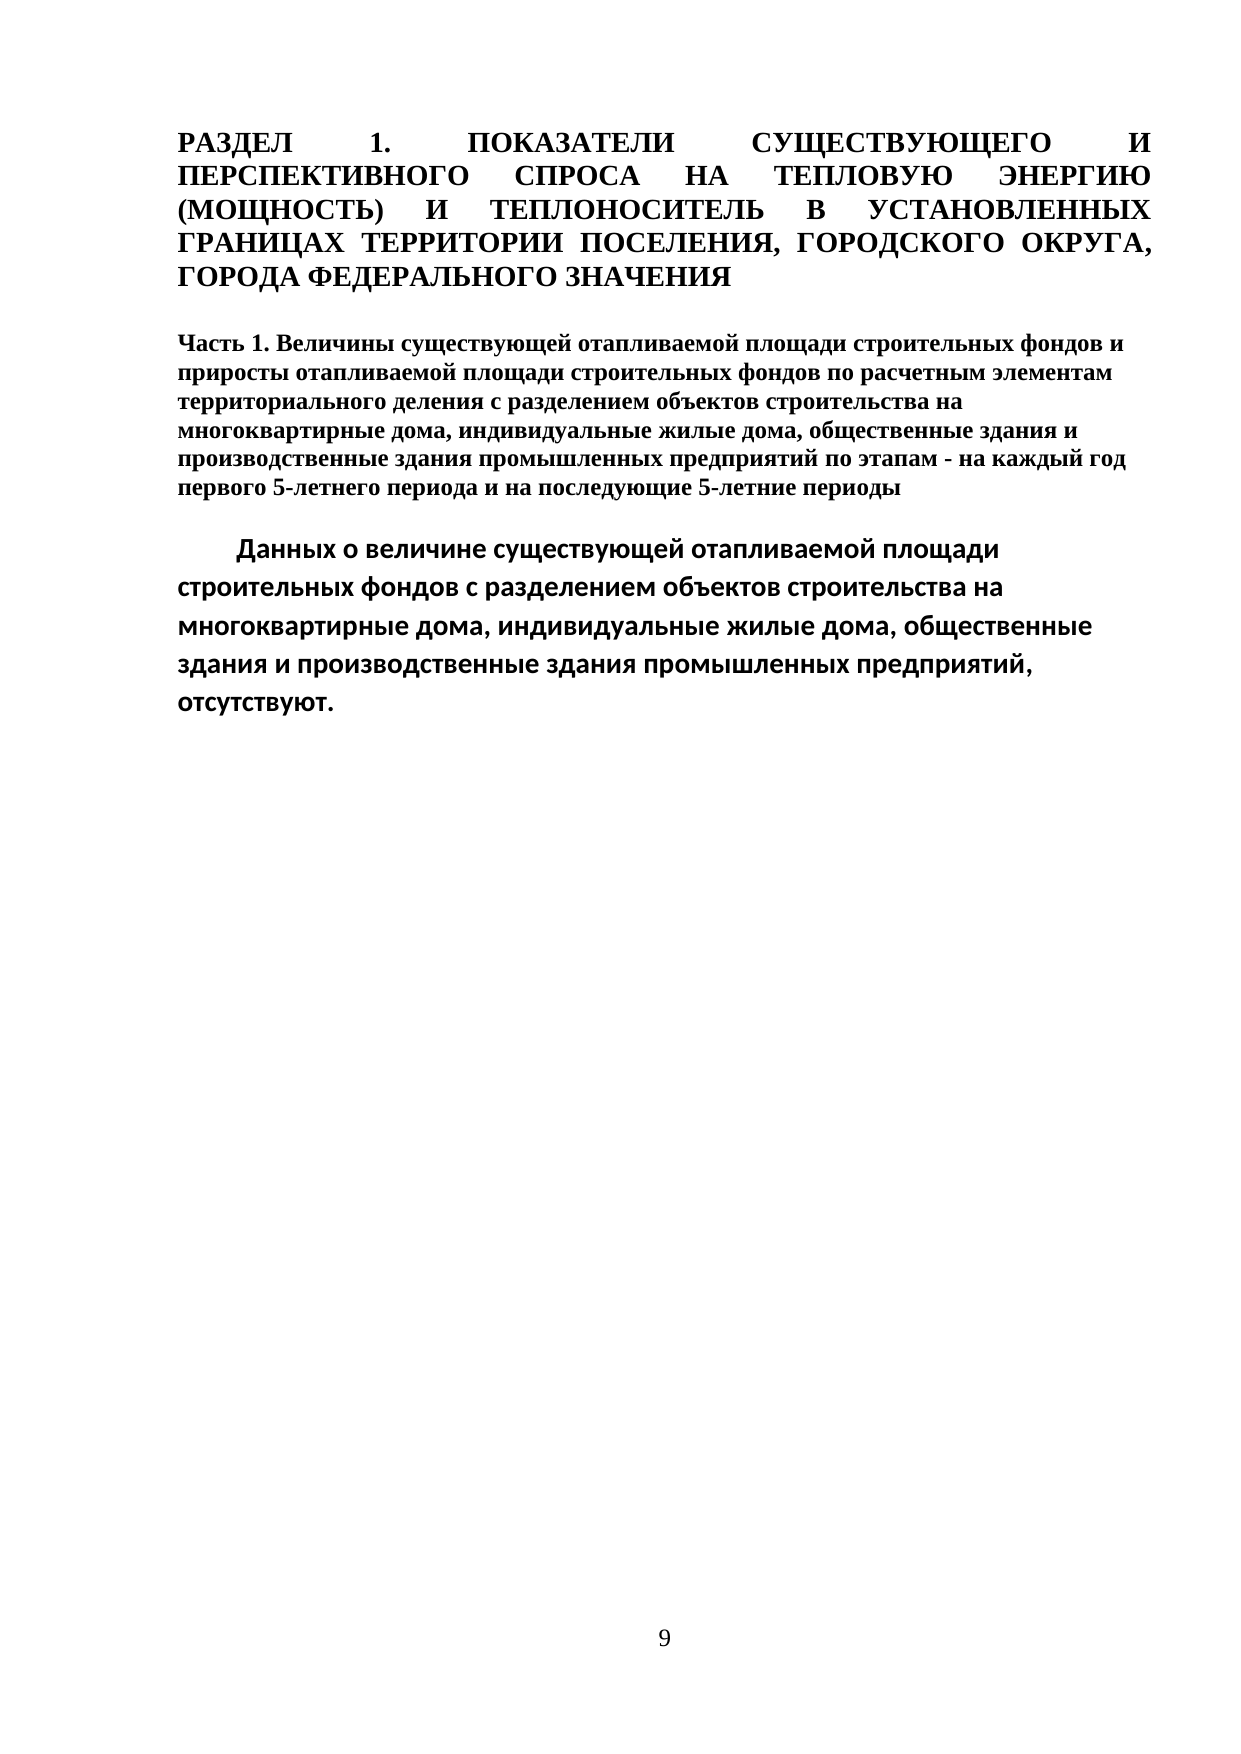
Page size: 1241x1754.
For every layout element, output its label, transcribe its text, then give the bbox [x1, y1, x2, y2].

subtitle РАЗДЕЛ 1. ПОКАЗАТЕЛИ СУЩЕСТВУЮЩЕГО И ПЕРСПЕКТИВНОГО СПРОСА НА ТЕПЛОВУЮ ЭНЕРГИЮ (МОЩНОСТЬ) И ТЕПЛОНОСИТЕЛЬ В УСТАНОВЛЕННЫХ ГРАНИЦАХ ТЕРРИТОРИИ ПОСЕЛЕНИЯ, ГОРОДСКОГО ОКРУГА, ГОРОДА ФЕДЕРАЛЬНОГО ЗНАЧЕНИЯ [177, 125, 1152, 292]
title Данных о величине существующей отапливаемой площади строительных фондов с разделением объектов строительства на многоквартирные дома, индивидуальные жилые дома, общественные здания и производственные здания промышленных предприятий, отсутствуют. [177, 530, 1152, 719]
subtitle Часть 1. Величины существующей отапливаемой площади строительных фондов и приросты отапливаемой площади строительных фондов по расчетным элементам территориального деления с разделением объектов строительства на многоквартирные дома, индивидуальные жилые дома, общественные здания и производственные здания промышленных предприятий по этапам - на каждый год первого 5-летнего периода и на последующие 5-летние периоды [177, 328, 1152, 501]
